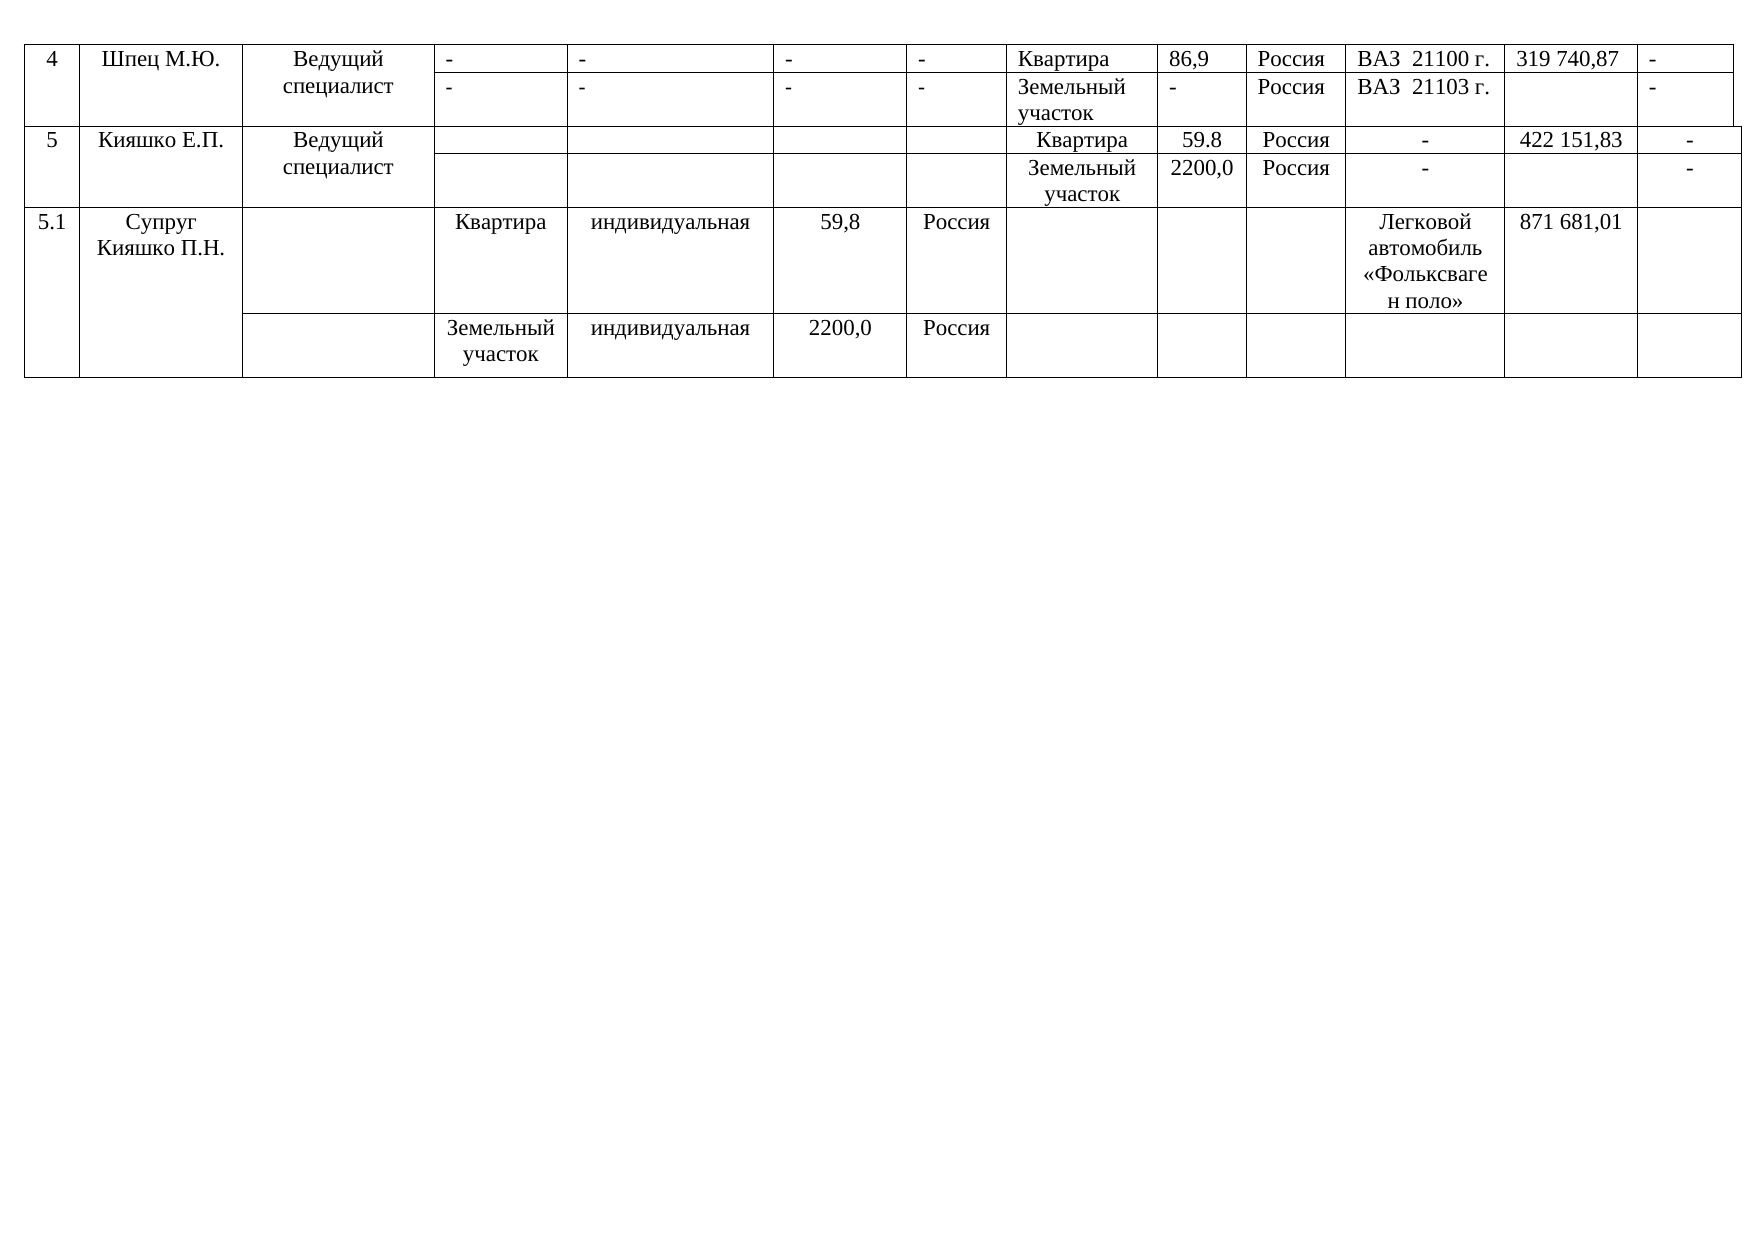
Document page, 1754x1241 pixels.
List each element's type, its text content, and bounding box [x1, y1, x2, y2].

table_cell Россия [1247, 73, 1345, 126]
table_cell Супруг Кияшко П.Н. [80, 208, 242, 377]
table_cell - [568, 45, 773, 72]
table_cell 59.8 [1158, 127, 1246, 153]
table_cell 319 740,87 [1505, 45, 1637, 72]
table_cell Кияшко Е.П. [80, 127, 242, 207]
table_cell [1505, 73, 1637, 126]
table_cell - [1638, 45, 1733, 72]
table_cell Россия [907, 314, 1006, 377]
table_cell [907, 127, 1006, 153]
table_cell Ведущий специалист [243, 127, 434, 207]
table_cell индивидуальная [568, 314, 773, 377]
table_cell [243, 314, 434, 377]
table_cell Легковой автомобиль «Фольксваген поло» [1346, 208, 1504, 313]
table_cell 871 681,01 [1505, 208, 1637, 313]
table_cell [774, 127, 906, 153]
table_cell [568, 154, 773, 207]
table_cell [1007, 314, 1157, 377]
table_cell 4 [25, 45, 79, 126]
table_cell 5.1 [25, 208, 79, 377]
table_cell ВАЗ 21103 г. [1346, 73, 1504, 126]
table_cell 5 [25, 127, 79, 207]
table_cell Россия [1247, 45, 1345, 72]
table_cell - [774, 45, 906, 72]
table_cell [1247, 314, 1345, 377]
table_cell - [1346, 154, 1504, 207]
table_cell Квартира [1007, 45, 1157, 72]
table_cell - [774, 73, 906, 126]
table_cell [1638, 208, 1741, 313]
table_cell - [1638, 127, 1741, 153]
table_cell [1247, 208, 1345, 313]
table_cell - [907, 45, 1006, 72]
table_cell - [1638, 73, 1733, 126]
table_cell [1158, 208, 1246, 313]
table_cell индивидуальная [568, 208, 773, 313]
table_cell Россия [1247, 127, 1345, 153]
table_cell [568, 127, 773, 153]
table_cell [1638, 314, 1741, 377]
table_cell - [1638, 154, 1741, 207]
table_cell - [907, 73, 1006, 126]
table_cell - [1346, 127, 1504, 153]
table_cell [774, 154, 906, 207]
table_cell [435, 154, 567, 207]
table_cell Земельный участок [435, 314, 567, 377]
table_cell 422 151,83 [1505, 127, 1637, 153]
table_cell - [1158, 73, 1246, 126]
table_cell [1505, 314, 1637, 377]
table_cell [1346, 314, 1504, 377]
table_cell [243, 208, 434, 313]
table_cell Шпец М.Ю. [80, 45, 242, 126]
table_cell [435, 127, 567, 153]
table_cell 59,8 [774, 208, 906, 313]
table_cell Квартира [435, 208, 567, 313]
table_cell ВАЗ 21100 г. [1346, 45, 1504, 72]
table_cell - [435, 45, 567, 72]
table_cell Земельный участок [1007, 73, 1157, 126]
table_cell [1158, 314, 1246, 377]
table_cell 86,9 [1158, 45, 1246, 72]
table_cell Россия [1247, 154, 1345, 207]
table_cell Россия [907, 208, 1006, 313]
table_cell [1007, 208, 1157, 313]
table_cell 2200,0 [774, 314, 906, 377]
table_cell [907, 154, 1006, 207]
table_cell 2200,0 [1158, 154, 1246, 207]
table_cell - [435, 73, 567, 126]
table_cell Квартира [1007, 127, 1157, 153]
table_cell Ведущий специалист [243, 45, 434, 126]
table_cell Земельный участок [1007, 154, 1157, 207]
table_cell - [568, 73, 773, 126]
table_cell [1505, 154, 1637, 207]
